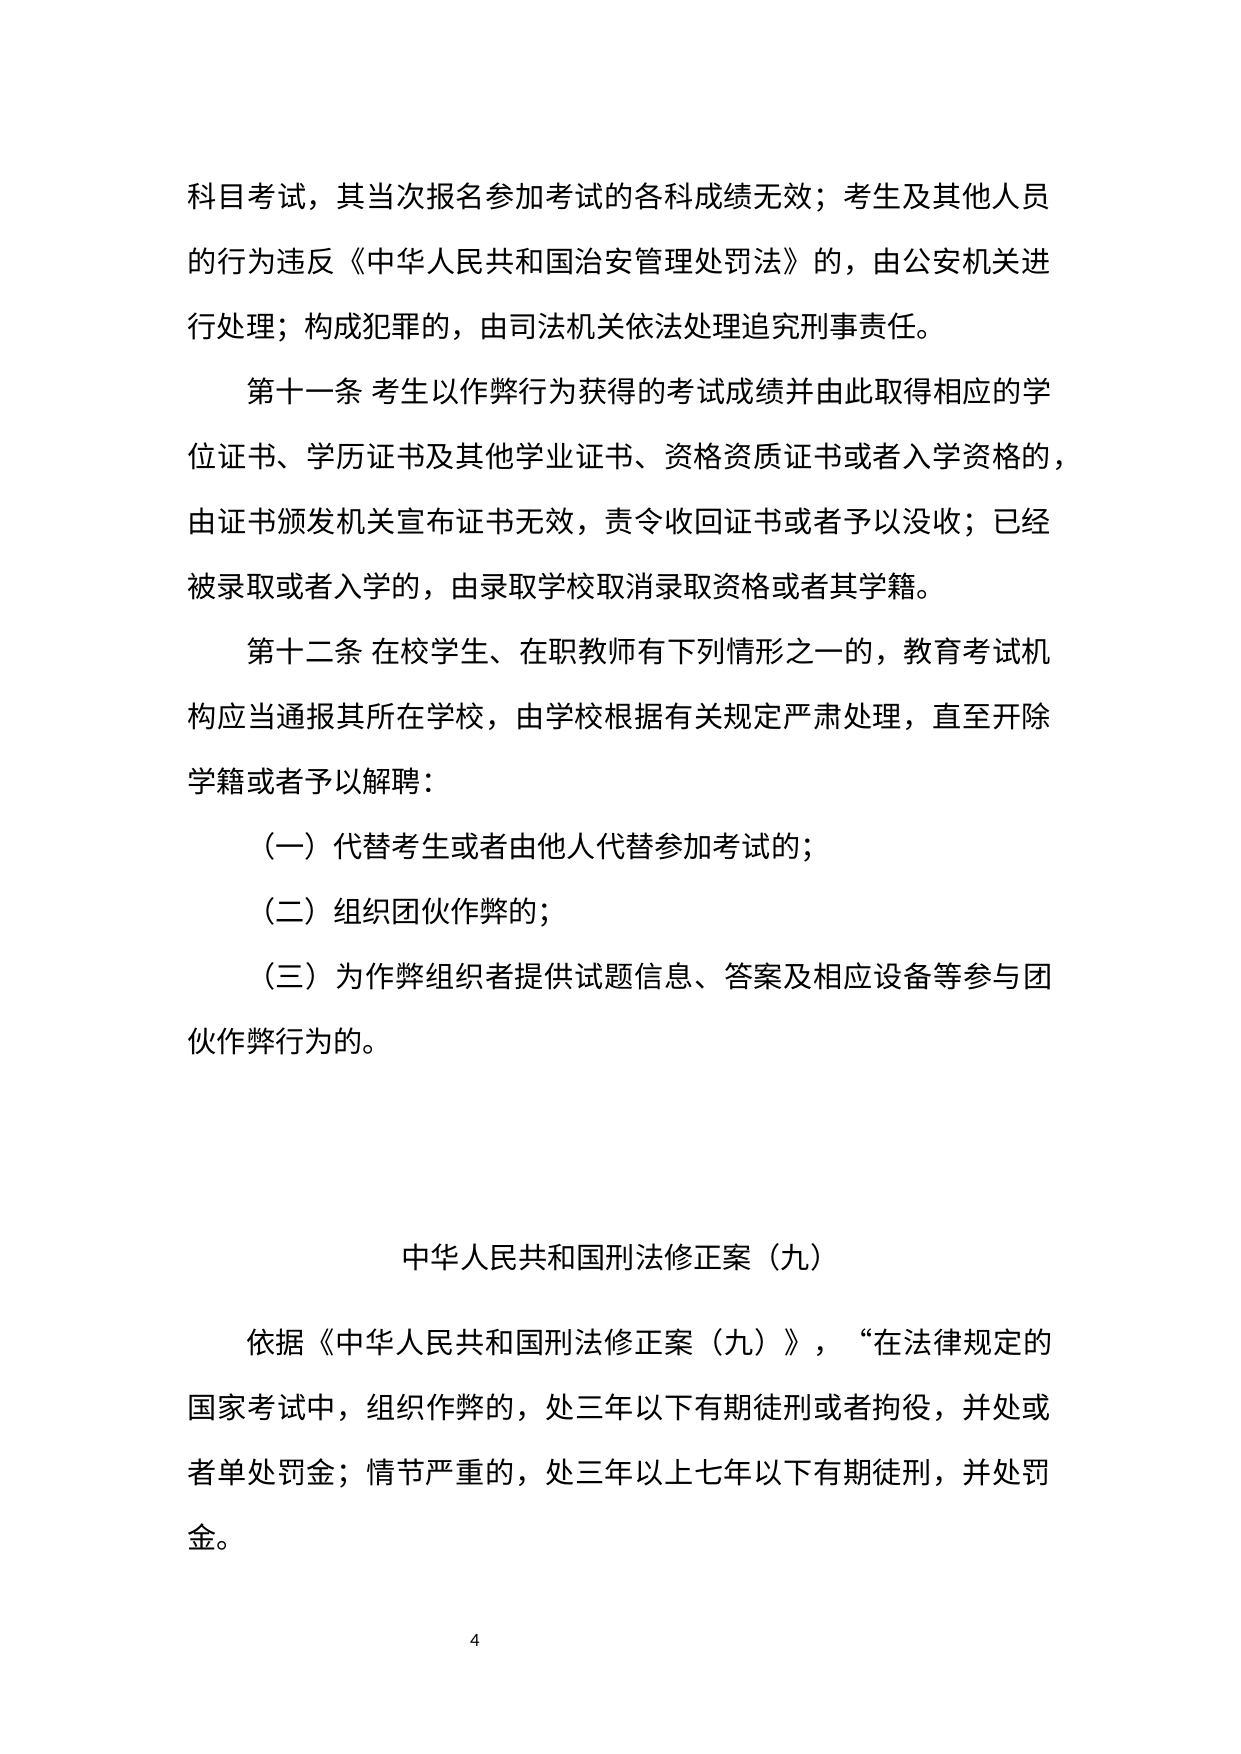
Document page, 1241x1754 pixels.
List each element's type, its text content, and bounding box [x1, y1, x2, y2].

text 第十二条 在校学生、在职教师有下列情形之一的，教育考试机构应当通报其所在学校，由学校根据有关规定严肃处理，直至开除学籍或者予以解聘： [187, 617, 1053, 812]
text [187, 162, 1053, 357]
text 依据《中华人民共和国刑法修正案（九）》，“在法律规定的国家考试中，组织作弊的，处三年以下有期徒刑或者拘役，并处或者单处罚金；情节严重的，处三年以上七年以下有期徒刑，并处罚金。 [187, 1309, 1053, 1569]
subtitle 中华人民共和国刑法修正案（九） [187, 1223, 1053, 1288]
text （三）为作弊组织者提供试题信息、答案及相应设备等参与团伙作弊行为的。 [187, 942, 1053, 1072]
text 第十一条 考生以作弊行为获得的考试成绩并由此取得相应的学位证书、学历证书及其他学业证书、资格资质证书或者入学资格的，由证书颁发机关宣布证书无效，责令收回证书或者予以没收；已经被录取或者入学的，由录取学校取消录取资格或者其学籍。 [187, 357, 1053, 617]
text （二）组织团伙作弊的； [187, 877, 1053, 942]
text （一）代替考生或者由他人代替参加考试的； [187, 812, 1053, 877]
